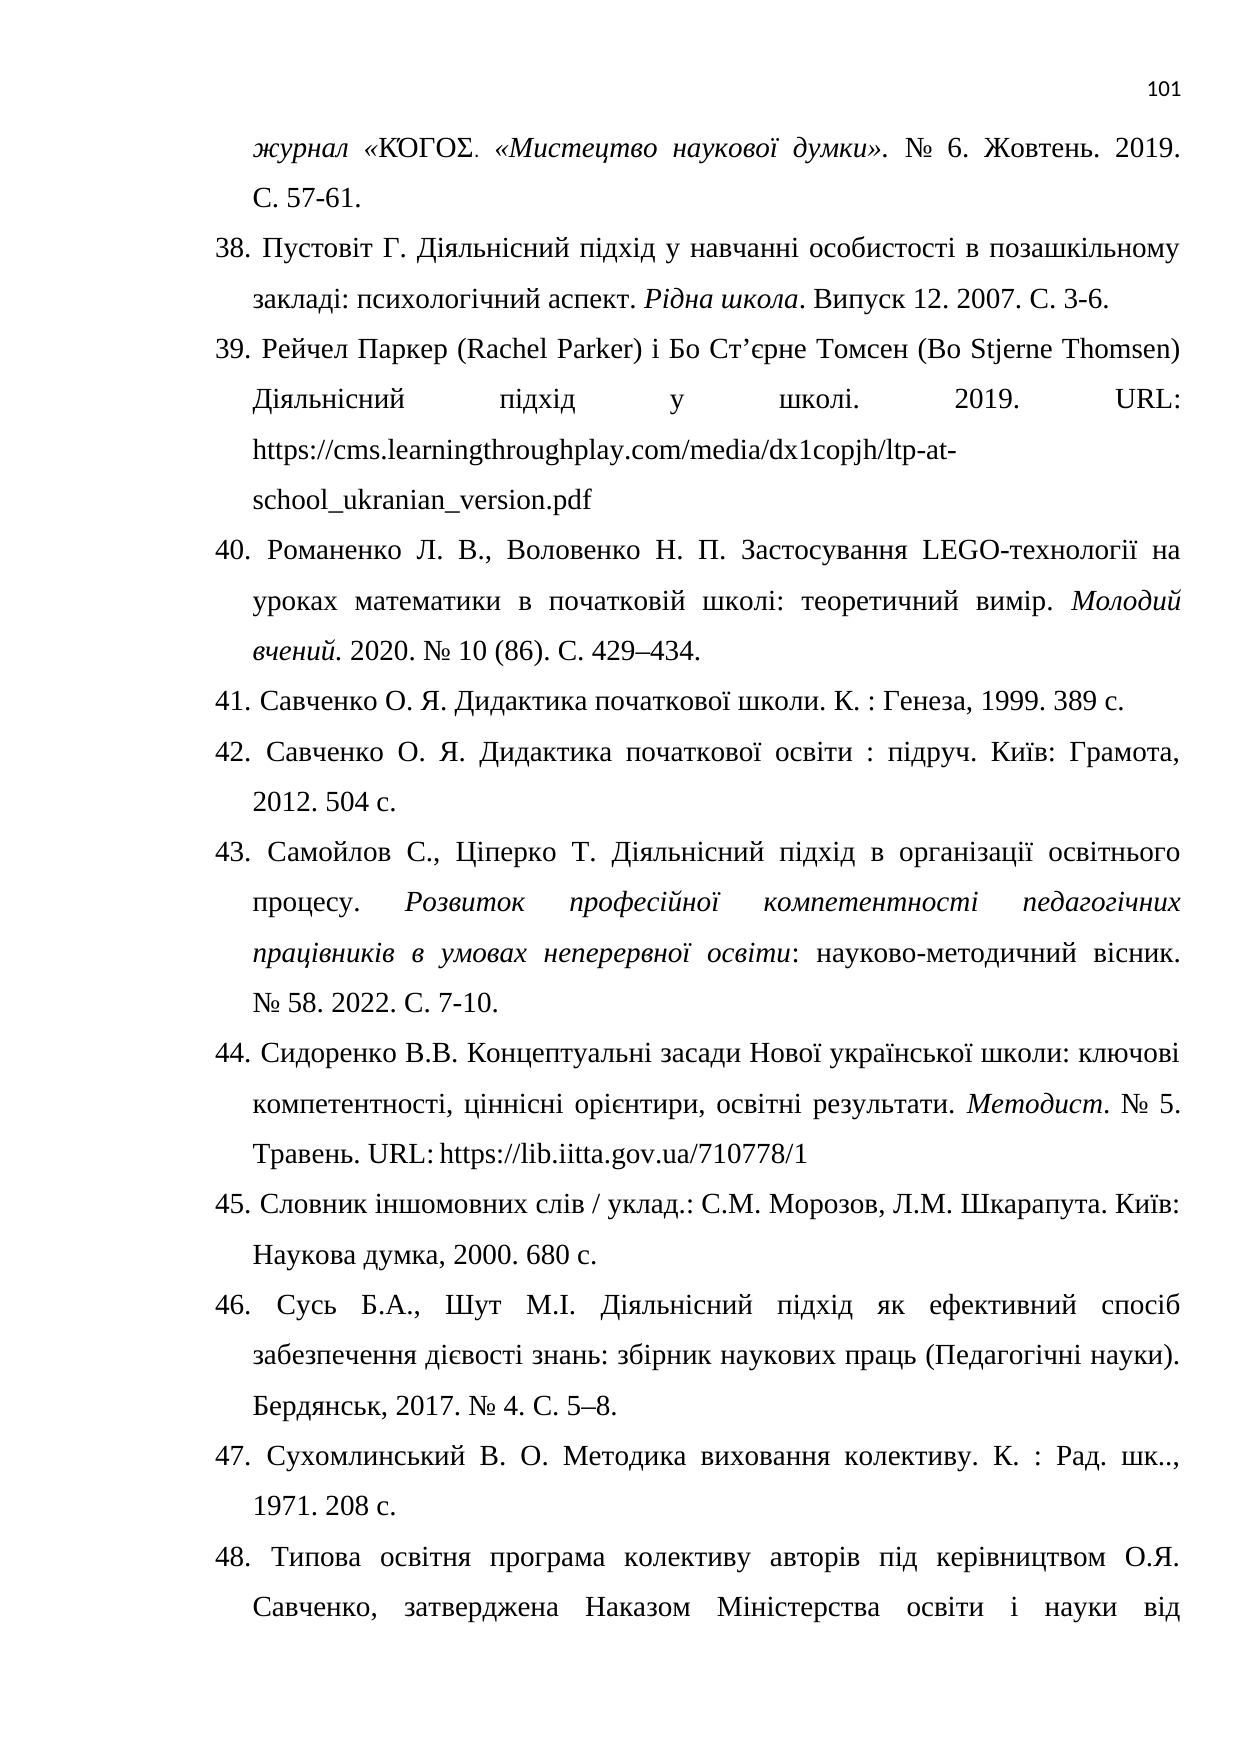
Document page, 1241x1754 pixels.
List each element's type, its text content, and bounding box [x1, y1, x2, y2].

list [215, 130, 1181, 214]
list Самойлов С., Ціперко Т. Діяльнісний підхід в організації освітнього процесу. Розвиток професійної компетентності педагогічних працівників в умовах неперервної освіти: науково-методичний вісник. № 58. 2022. С. 7-10. [215, 834, 1181, 1019]
list Сухомлинський В. О. Методика виховання колективу. К. : Рад. шк.., 1971. 208 с. [215, 1438, 1181, 1522]
list Рейчел Паркер (Rachel Parker) і Бо Ст’єрне Томсен (Bo Stjerne Thomsen) Діяльнісний підхід у школі. 2019. URL: https://cms.learningthroughplay.com/media/dx1copjh/ltp-at-school_ukranian_version.pdf [215, 331, 1181, 516]
list Словник іншомовних слів / уклад.: С.М. Морозов, Л.М. Шкарапута. Київ: Наукова думка, 2000. 680 с. [215, 1186, 1181, 1270]
list Сидоренко В.В. Концептуальні засади Нової української школи: ключові компетентності, ціннісні орієнтири, освітні результати. Методист. № 5. Травень. URL: https://lib.iitta.gov.ua/710778/1 [215, 1036, 1181, 1170]
list Савченко О. Я. Дидактика початкової освіти : підруч. Київ: Грамота, 2012. 504 с. [215, 734, 1181, 817]
list Савченко О. Я. Дидактика початкової школи. К. : Генеза, 1999. 389 с. [215, 683, 1181, 717]
list Сусь Б.А., Шут М.І. Діяльнісний підхід як ефективний спосіб забезпечення дієвості знань: збірник наукових праць (Педагогічні науки). Бердянськ, 2017. № 4. С. 5–8. [215, 1287, 1181, 1421]
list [215, 1539, 1181, 1622]
list Пустовіт Г. Діяльнісний підхід у навчанні особистості в позашкільному закладі: психологічний аспект. Рідна школа. Випуск 12. 2007. С. 3-6. [215, 231, 1181, 314]
list Романенко Л. В., Воловенко Н. П. Застосування LEGО-технології на уроках математики в початковій школі: теоретичний вимір. Молодий вчений. 2020. № 10 (86). С. 429–434. [215, 532, 1181, 667]
